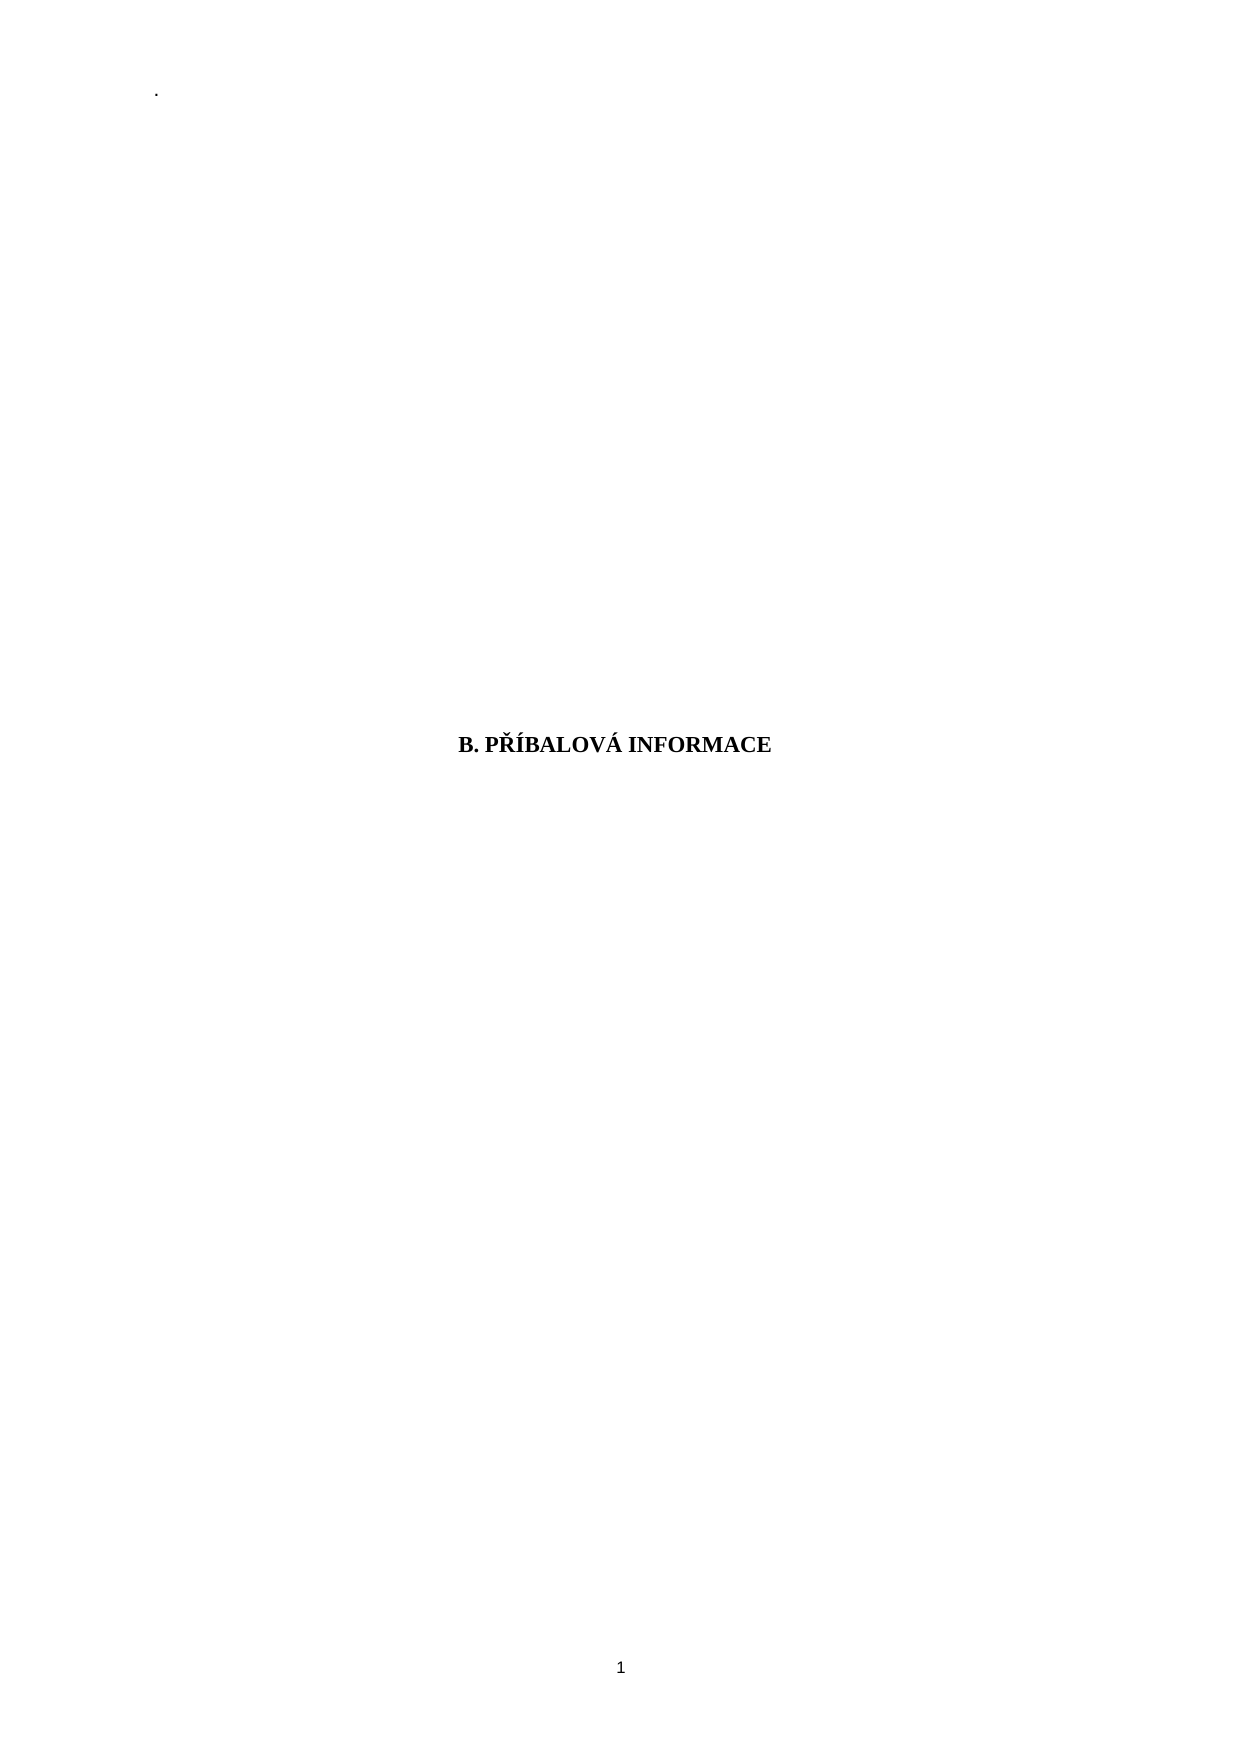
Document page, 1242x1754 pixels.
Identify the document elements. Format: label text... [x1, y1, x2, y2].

text B. PŘÍBALOVÁ INFORMACE [148, 731, 1082, 757]
